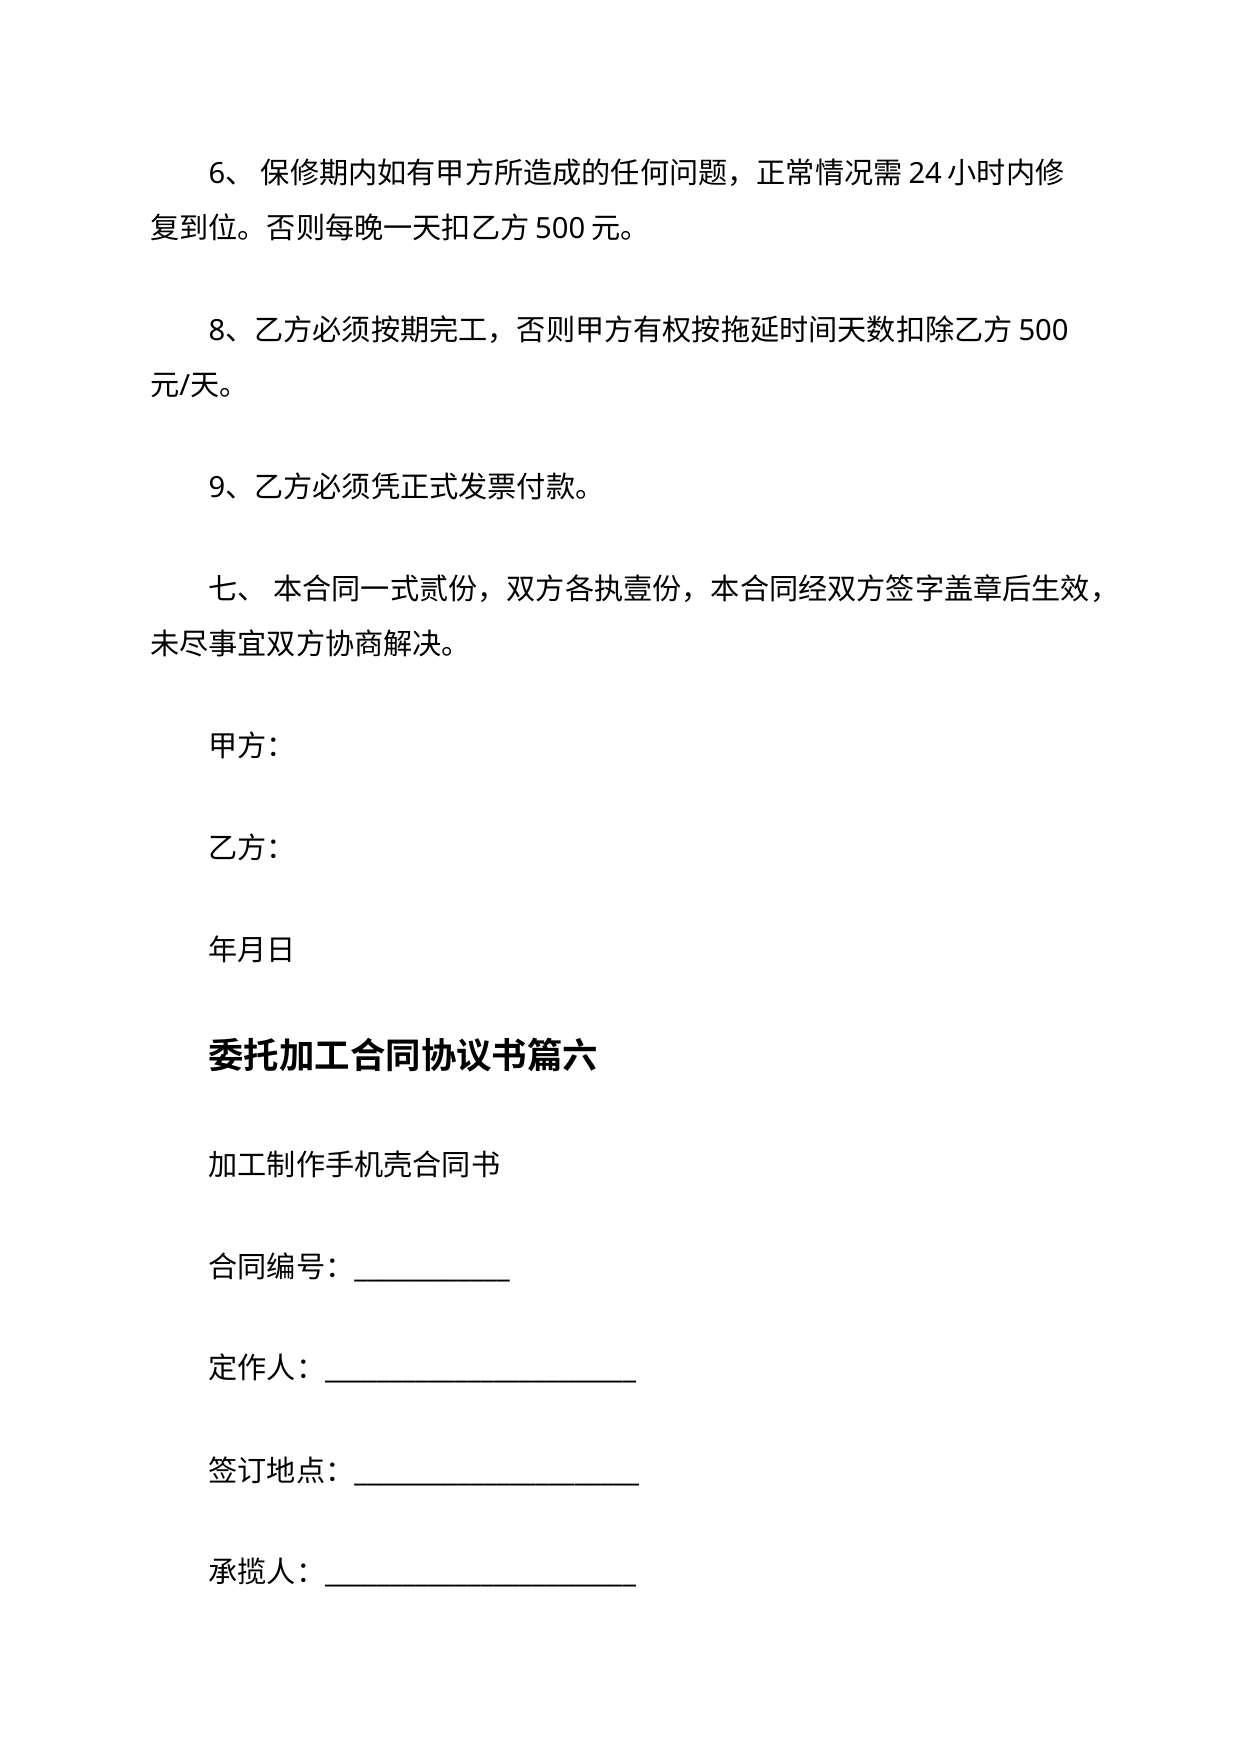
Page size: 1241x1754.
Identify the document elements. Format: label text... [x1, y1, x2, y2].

text 委托加工合同协议书篇六 [150, 1028, 1090, 1079]
text 七、 本合同一式贰份，双方各执壹份，本合同经双方签字盖章后生效，未尽事宜双方协商解决。 [150, 566, 1090, 663]
text 定作人：________________________ [150, 1345, 1090, 1387]
text 年月日 [150, 926, 1090, 968]
text 加工制作手机壳合同书 [150, 1141, 1090, 1184]
text 甲方： [150, 723, 1090, 765]
text 签订地点：______________________ [150, 1447, 1090, 1489]
text 合同编号：____________ [150, 1243, 1090, 1286]
text 9、乙方必须凭正式发票付款。 [150, 464, 1090, 506]
text 6、 保修期内如有甲方所造成的任何问题，正常情况需24小时内修复到位。否则每晚一天扣乙方500元。 [150, 150, 1090, 247]
text 乙方： [150, 824, 1090, 867]
text 承揽人：________________________ [150, 1549, 1090, 1591]
text 8、乙方必须按期完工，否则甲方有权按拖延时间天数扣除乙方500元/天。 [150, 307, 1090, 404]
